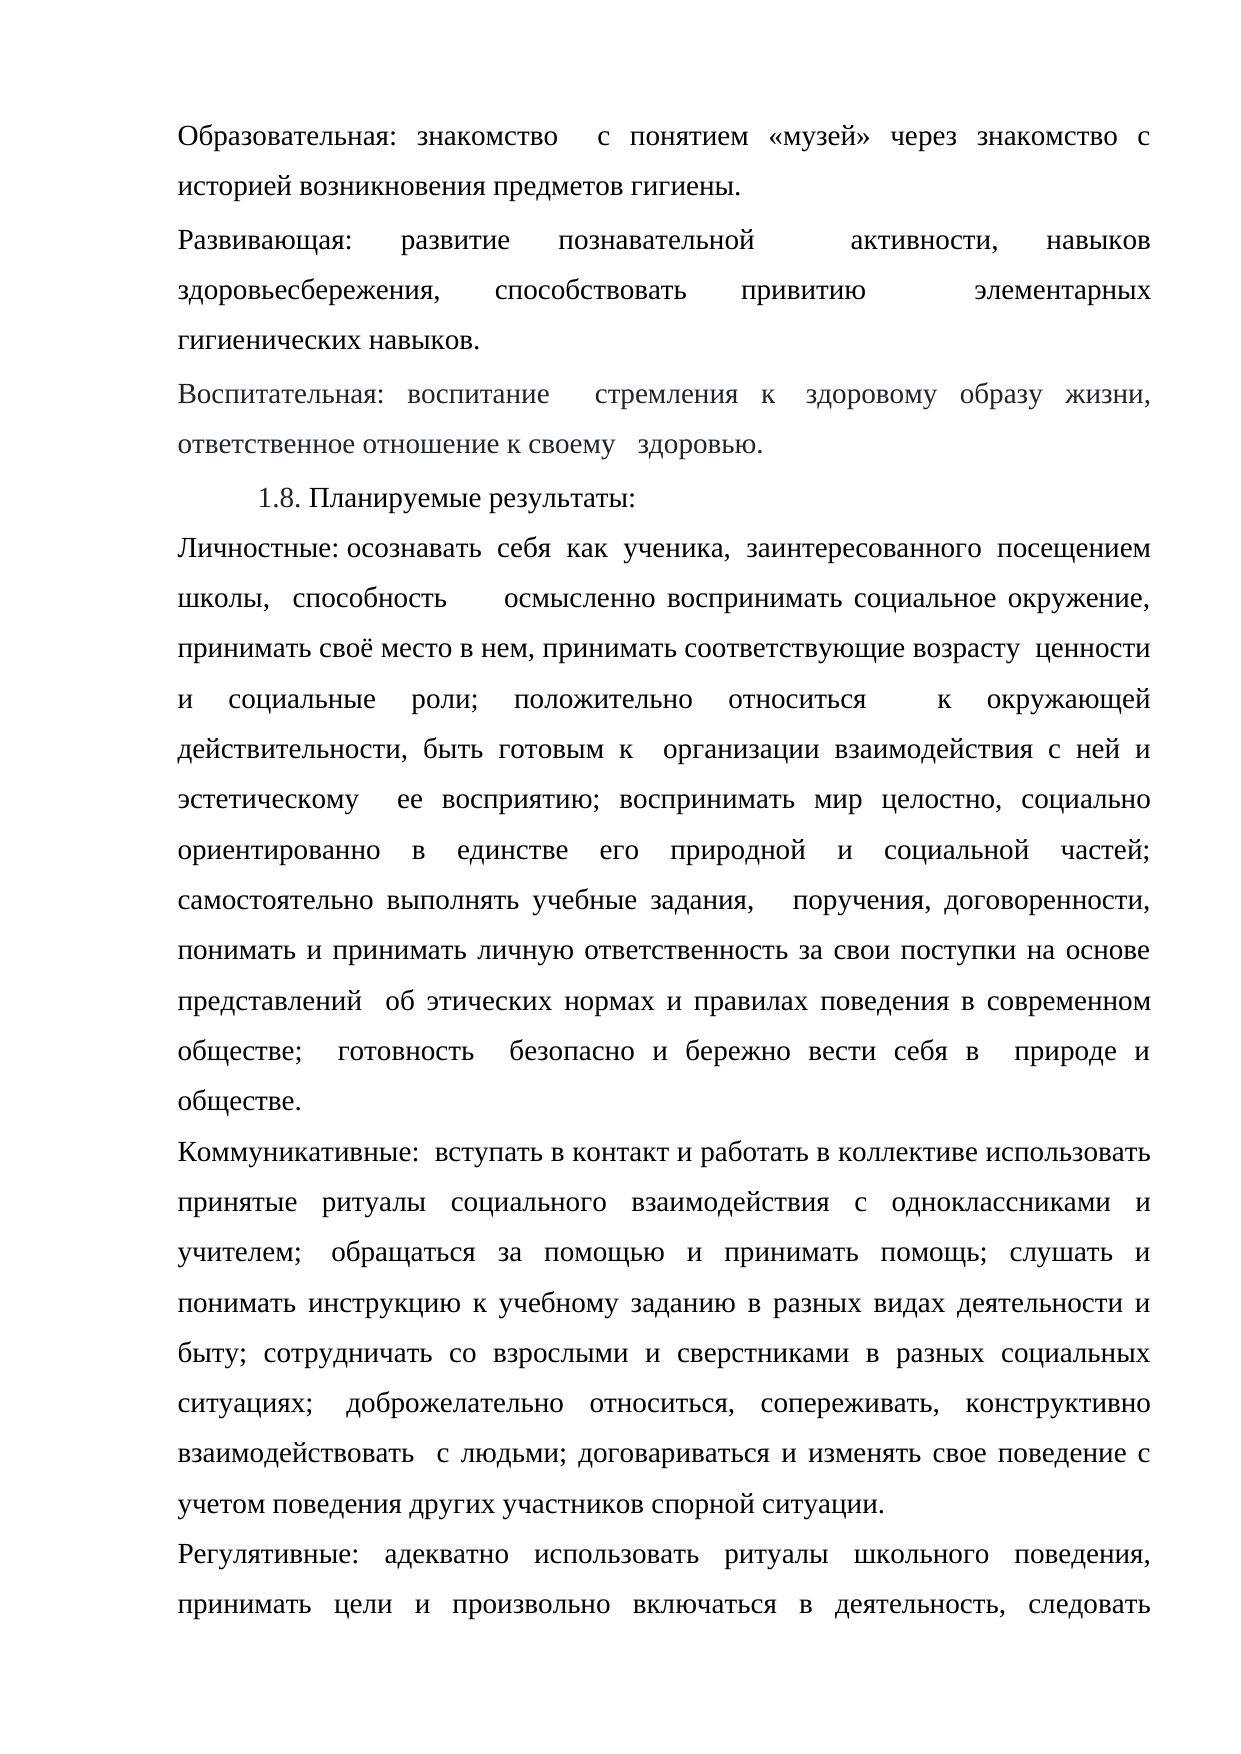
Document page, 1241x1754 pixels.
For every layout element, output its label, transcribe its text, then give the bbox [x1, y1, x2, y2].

text Развивающая: развитие познавательной активности, навыков здоровьесбережения, способствовать привитию элементарных гигиенических навыков. [177, 222, 1152, 356]
text 1.8. Планируемые результаты: [177, 480, 1152, 513]
text Образовательная: знакомство с понятием «музей» через знакомство с историей возникновения предметов гигиены. [177, 118, 1152, 202]
text Личностные: осознавать себя как ученика, заинтересованного посещением школы, способность осмысленно воспринимать социальное окружение, принимать своё место в нем, принимать соответствующие возрасту ценности и социальные роли; положительно относиться к окружающей действительности, быть готовым к организации взаимодействия с ней и эстетическому ее восприятию; воспринимать мир целостно, социально ориентированно в единстве его природной и социальной частей; самостоятельно выполнять учебные задания, поручения, договоренности, понимать и принимать личную ответственность за свои поступки на основе представлений об этических нормах и правилах поведения в современном обществе; готовность безопасно и бережно вести себя в природе и обществе. [177, 530, 1152, 1117]
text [177, 1536, 1152, 1620]
text Воспитательная: воспитание стремления к здоровому образу жизни, ответственное отношение к своему здоровью. [177, 376, 1152, 460]
text Коммуникативные: вступать в контакт и работать в коллективе использовать принятые ритуалы социального взаимодействия с одноклассниками и учителем; обращаться за помощью и принимать помощь; слушать и понимать инструкцию к учебному заданию в разных видах деятельности и быту; сотрудничать со взрослыми и сверстниками в разных социальных ситуациях; доброжелательно относиться, сопереживать, конструктивно взаимодействовать с людьми; договариваться и изменять свое поведение с учетом поведения других участников спорной ситуации. [177, 1134, 1152, 1519]
